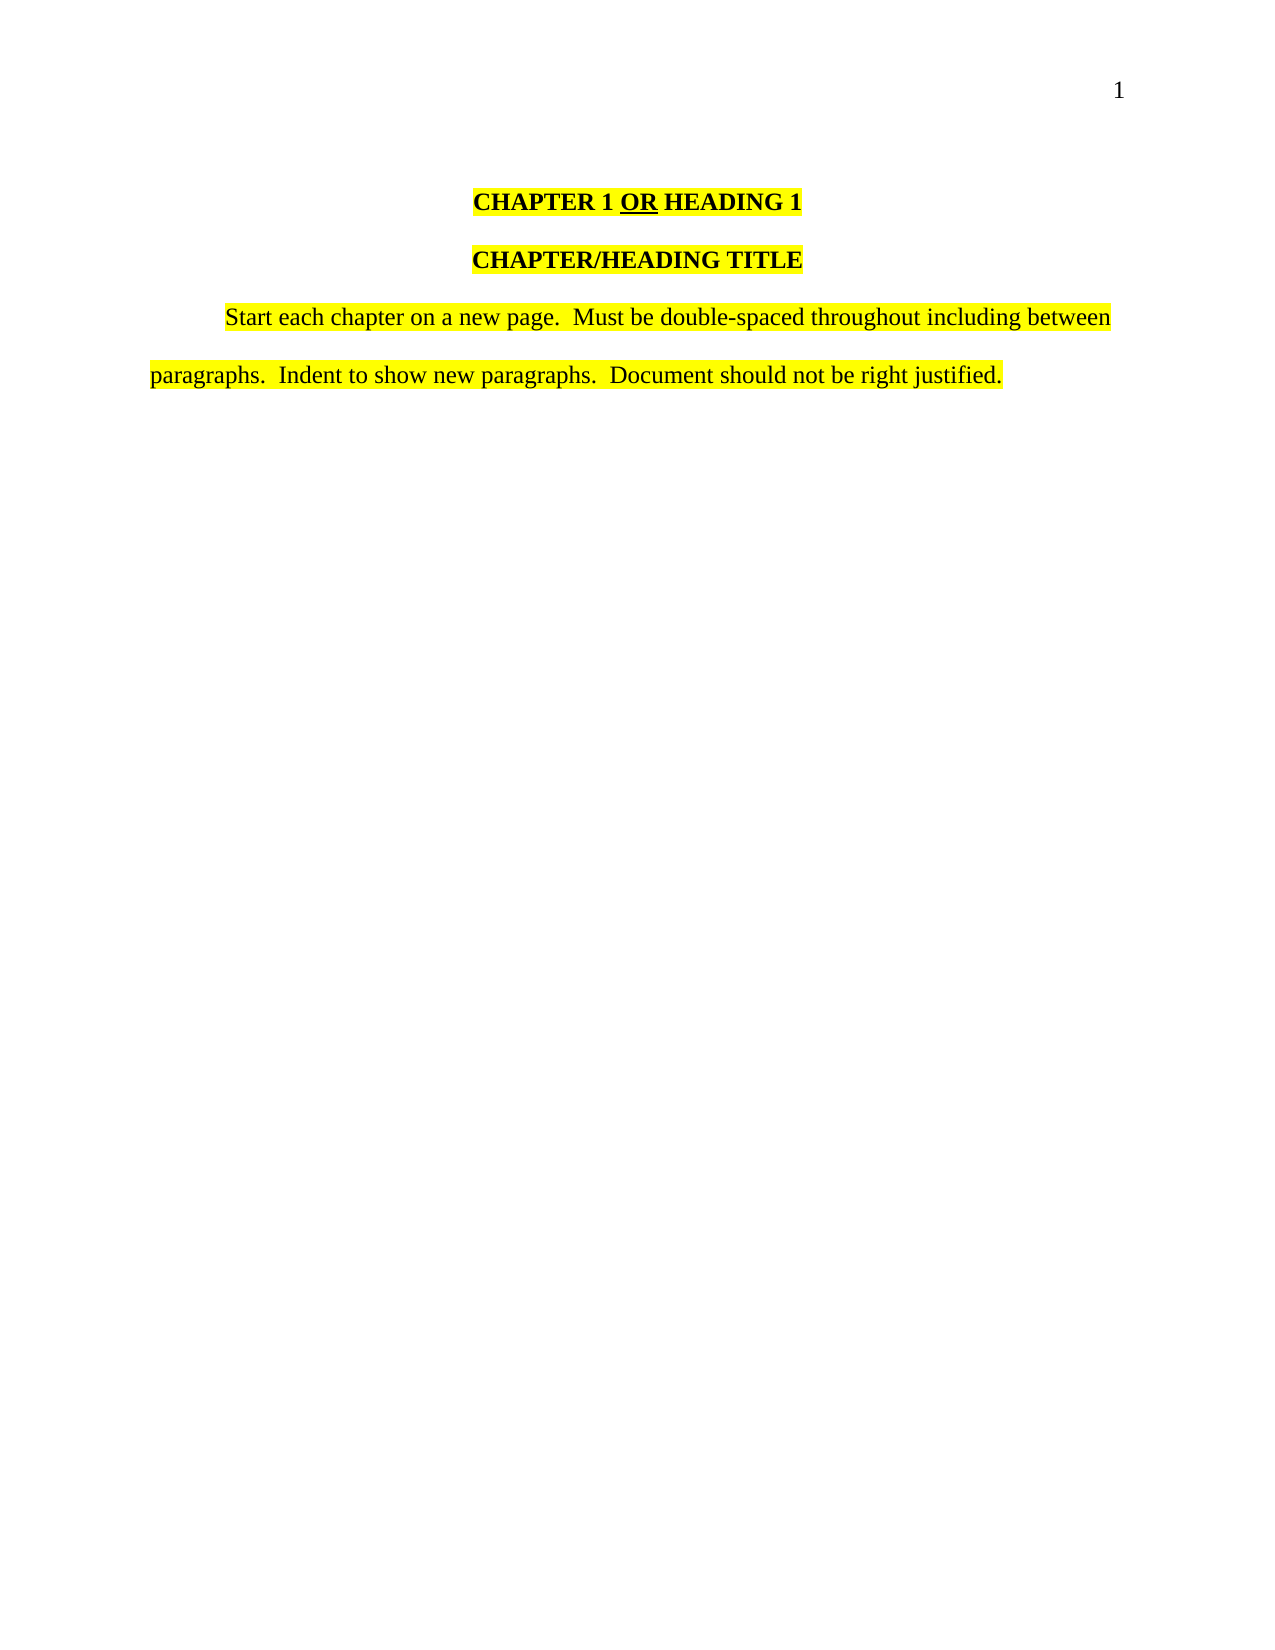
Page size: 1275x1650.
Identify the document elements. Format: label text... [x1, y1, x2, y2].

text Start each chapter on a new page. Must be double-spaced throughout including between paragraphs. Indent to show new paragraphs. Document should not be right justified. [150, 302, 1125, 389]
subtitle CHAPTER 1 or HEADING 1 chapter/heading title [150, 187, 1125, 274]
